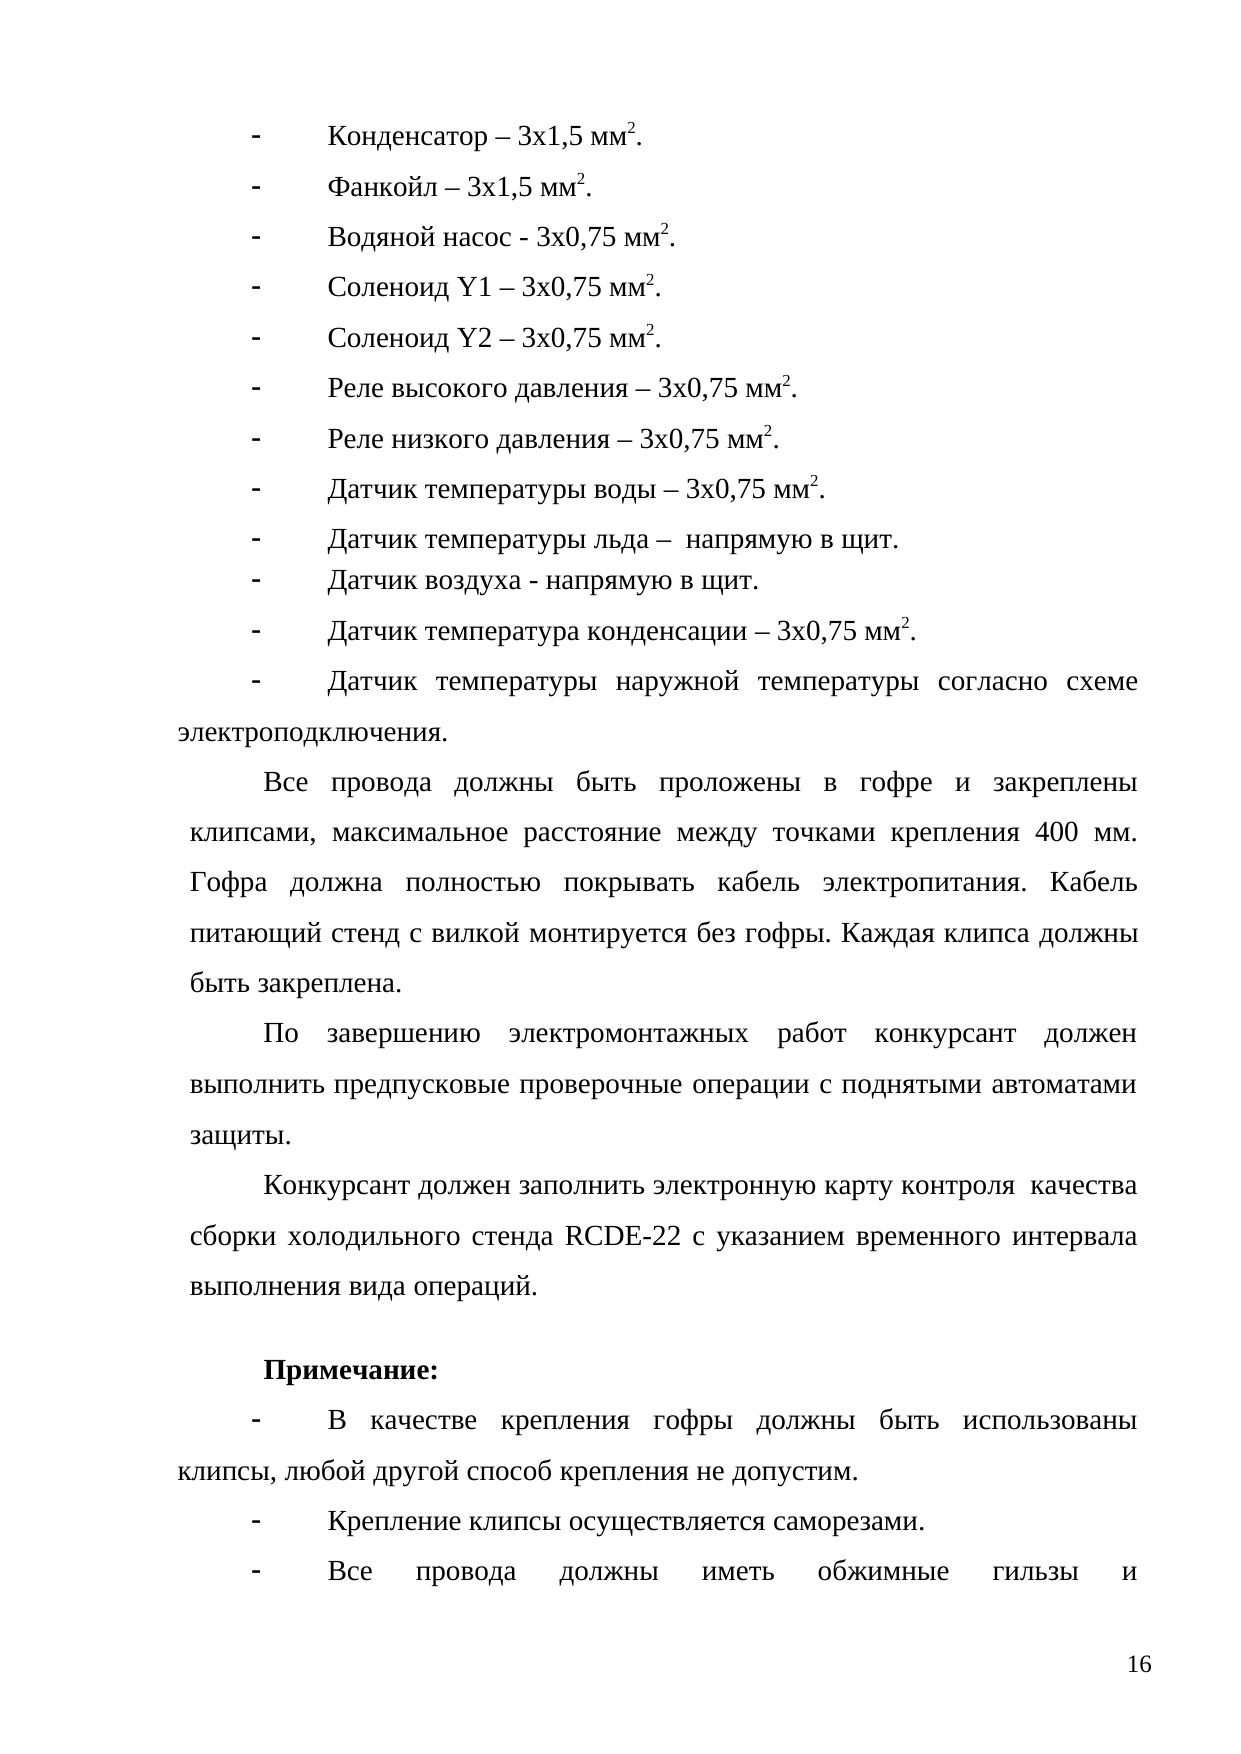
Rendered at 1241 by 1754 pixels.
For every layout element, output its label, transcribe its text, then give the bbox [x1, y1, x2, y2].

list Водяной насос - 3х0,75 мм2. [177, 219, 1152, 253]
list Датчик температура конденсации – 3х0,75 мм2. [177, 613, 1152, 646]
list Датчик температуры воды – 3х0,75 мм2. [177, 471, 1152, 505]
list Фанкойл – 3х1,5 мм2. [177, 169, 1152, 202]
list Датчик температуры льда – напрямую в щит. [177, 522, 1152, 555]
list Соленоид Y2 – 3х0,75 мм2. [177, 320, 1152, 353]
list В качестве крепления гофры должны быть использованы клипсы, любой другой способ крепления не допустим. [177, 1402, 1138, 1486]
list Датчик температуры наружной температуры согласно схеме электроподключения. [177, 663, 1138, 747]
list Крепление клипсы осуществляется саморезами. [177, 1503, 1152, 1537]
text Все провода должны быть проложены в гофре и закреплены клипсами, максимальное расстояние между точками крепления 400 мм. Гофра должна полностью покрывать кабель электропитания. Кабель питающий стенд с вилкой монтируется без гофры. Каждая клипса должны быть закреплена. [189, 764, 1139, 999]
list Датчик воздуха - напрямую в щит. [177, 562, 1152, 596]
subtitle Примечание: [263, 1352, 1152, 1385]
text По завершению электромонтажных работ конкурсант должен выполнить предпусковые проверочные операции с поднятыми автоматами защиты. [189, 1016, 1137, 1150]
text Конкурсант должен заполнить электронную карту контроля качества сборки холодильного стенда RCDE-22 с указанием временного интервала выполнения вида операций. [189, 1167, 1138, 1302]
list Соленоид Y1 – 3х0,75 мм2. [177, 269, 1152, 303]
list Реле низкого давления – 3х0,75 мм2. [177, 421, 1152, 454]
list Реле высокого давления – 3х0,75 мм2. [177, 370, 1152, 404]
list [177, 1553, 1138, 1587]
list Конденсатор – 3х1,5 мм2. [177, 118, 1152, 152]
